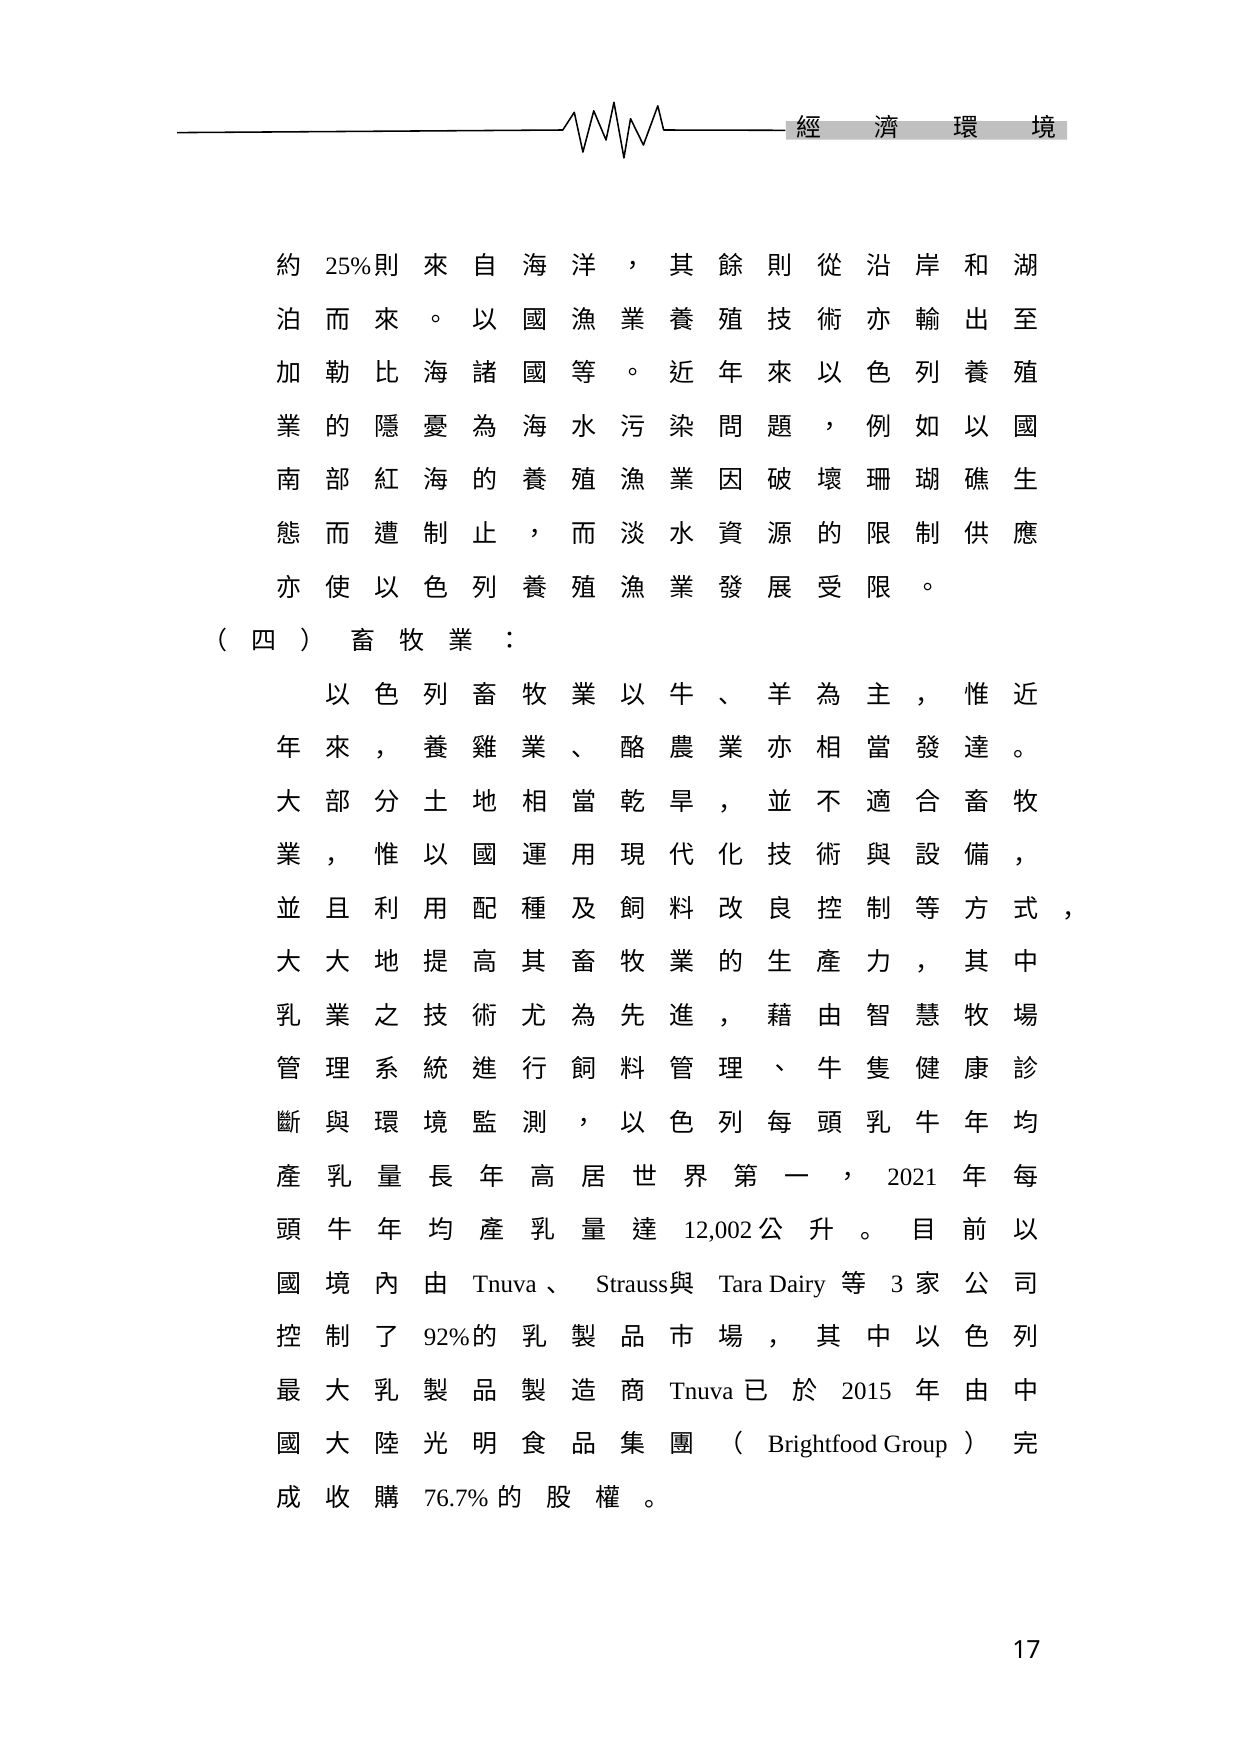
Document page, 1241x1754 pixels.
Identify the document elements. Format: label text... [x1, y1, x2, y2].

text （四）畜牧業： [202, 612, 1063, 666]
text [276, 237, 1063, 612]
text 以色列畜牧業以牛、羊為主，惟近年來，養雞業、酪農業亦相當發達。大部分土地相當乾旱，並不適合畜牧業，惟以國運用現代化技術與設備，並且利用配種及飼料改良控制等方式，大大地提高其畜牧業的生產力，其中乳業之技術尤為先進，藉由智慧牧場管理系統進行飼料管理、牛隻健康診斷與環境監測，以色列每頭乳牛年均產乳量長年高居世界第一，2021年每頭牛年均產乳量達12,002公升。目前以國境內由Tnuva、Strauss與Tara Dairy等3家公司控制了92%的乳製品市場，其中以色列最大乳製品製造商Tnuva已於2015年由中國大陸光明食品集團（Brightfood Group）完成收購76.7%的股權。 [276, 666, 1063, 1522]
